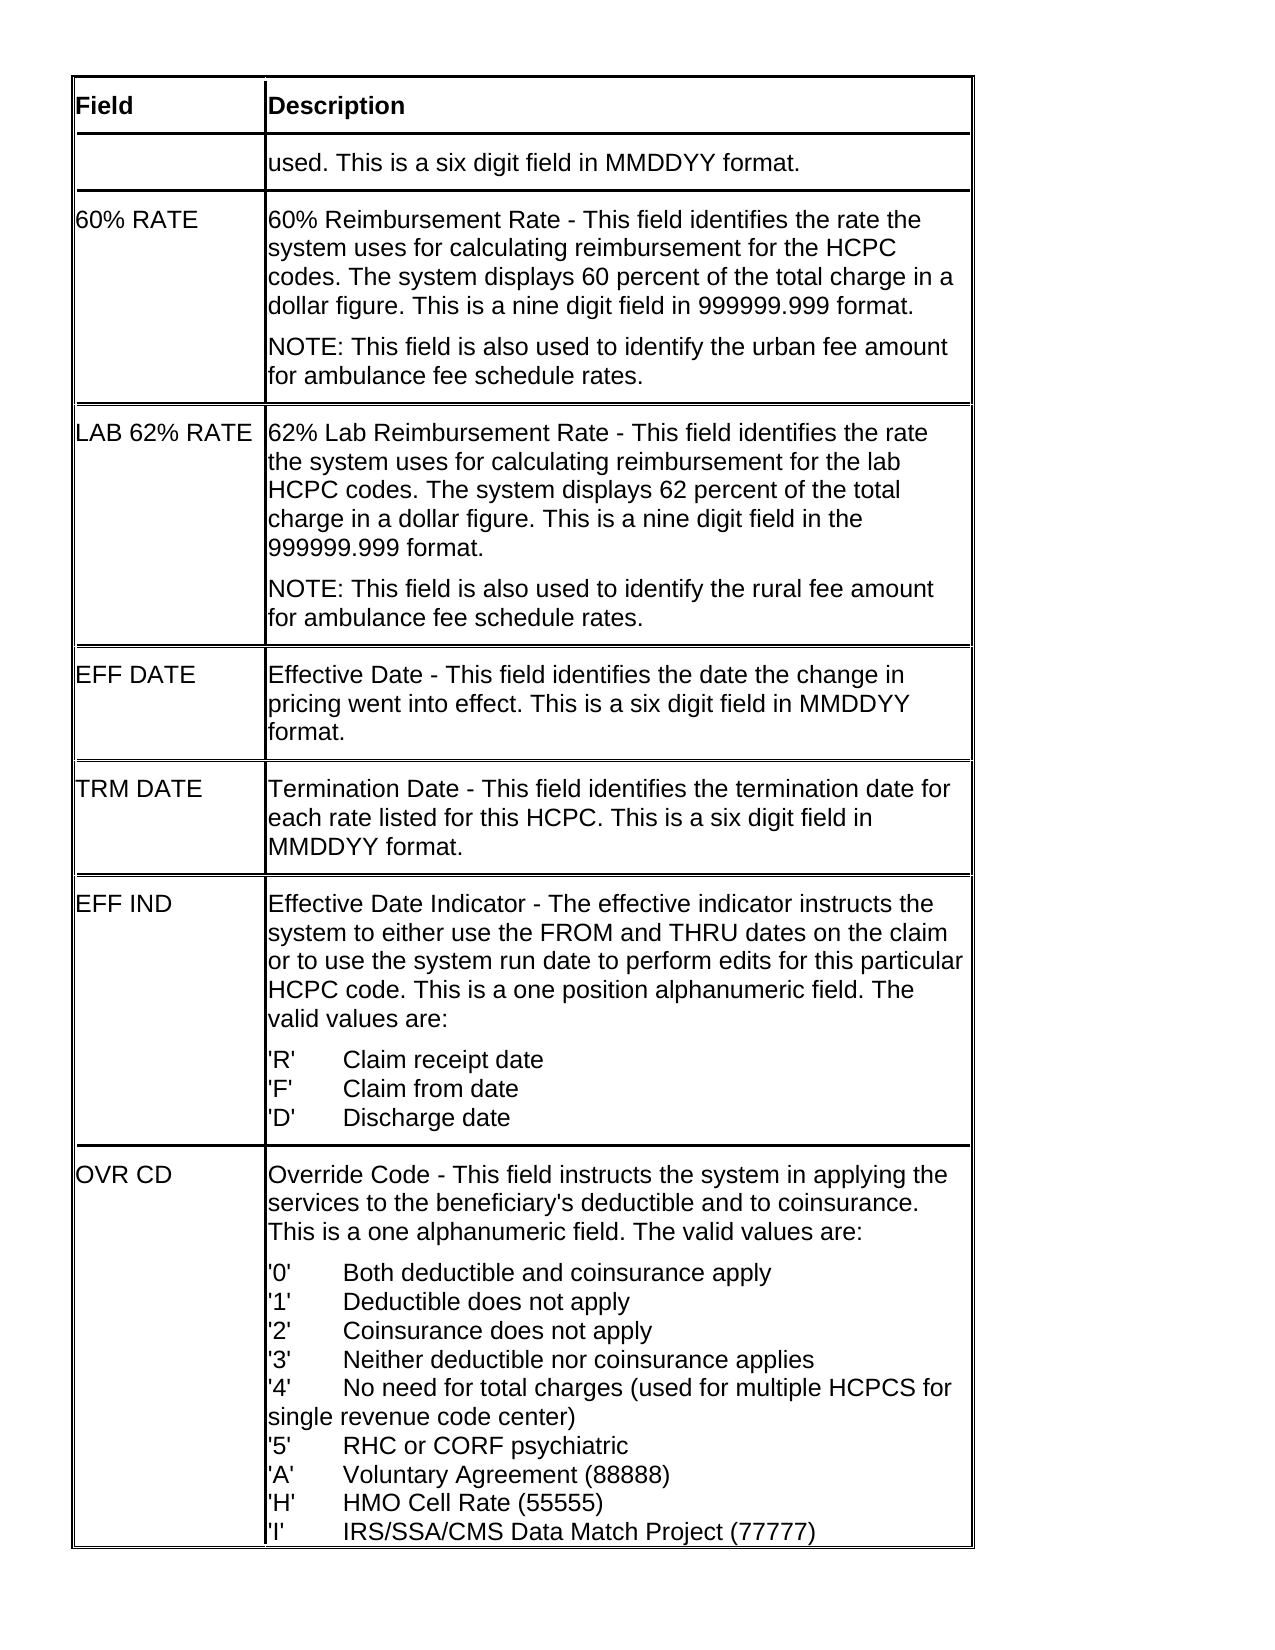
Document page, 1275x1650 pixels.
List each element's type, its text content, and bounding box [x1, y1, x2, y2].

table_header Field [75, 78, 265, 132]
table_cell EFF IND [75, 873, 264, 1144]
table_cell OVR CD [75, 1144, 265, 1546]
table_cell 60% Reimbursement Rate - This field identifies the rate the system uses for calculating reimbursement for the HCPC codes. The system displays 60 percent of the total charge in a dollar figure. This is a nine digit field in 999999.999 format. NOTE: This field is also used to identify the urban fee amount for ambulance fee schedule rates. [267, 189, 971, 402]
table_header Description [265, 78, 971, 132]
table_cell EFF DATE [75, 644, 264, 759]
table_cell Effective Date Indicator - The effective indicator instructs the system to either use the FROM and THRU dates on the claim or to use the system run date to perform edits for this particular HCPC code. This is a one position alphanumeric field. The valid values are: 'R' Claim receipt date 'F' Claim from date 'D' Discharge date [267, 873, 972, 1144]
table_cell TRM DATE [73, 759, 265, 873]
table_cell Termination Date - This field identifies the termination date for each rate listed for this HCPC. This is a six digit field in MMDDYY format. [265, 759, 973, 873]
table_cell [265, 1144, 971, 1546]
table_cell 62% Lab Reimbursement Rate - This field identifies the rate the system uses for calculating reimbursement for the lab HCPC codes. The system displays 62 percent of the total charge in a dollar figure. This is a nine digit field in the 999999.999 format. NOTE: This field is also used to identify the rural fee amount for ambulance fee schedule rates. [267, 402, 972, 644]
table_cell Effective Date - This field identifies the date the change in pricing went into effect. This is a six digit field in MMDDYY format. [267, 644, 972, 759]
table_cell LAB 62% RATE [75, 402, 264, 644]
table_cell HCPC TERM DATE [75, 132, 264, 189]
table_cell 60% RATE [75, 189, 264, 402]
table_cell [267, 132, 971, 189]
